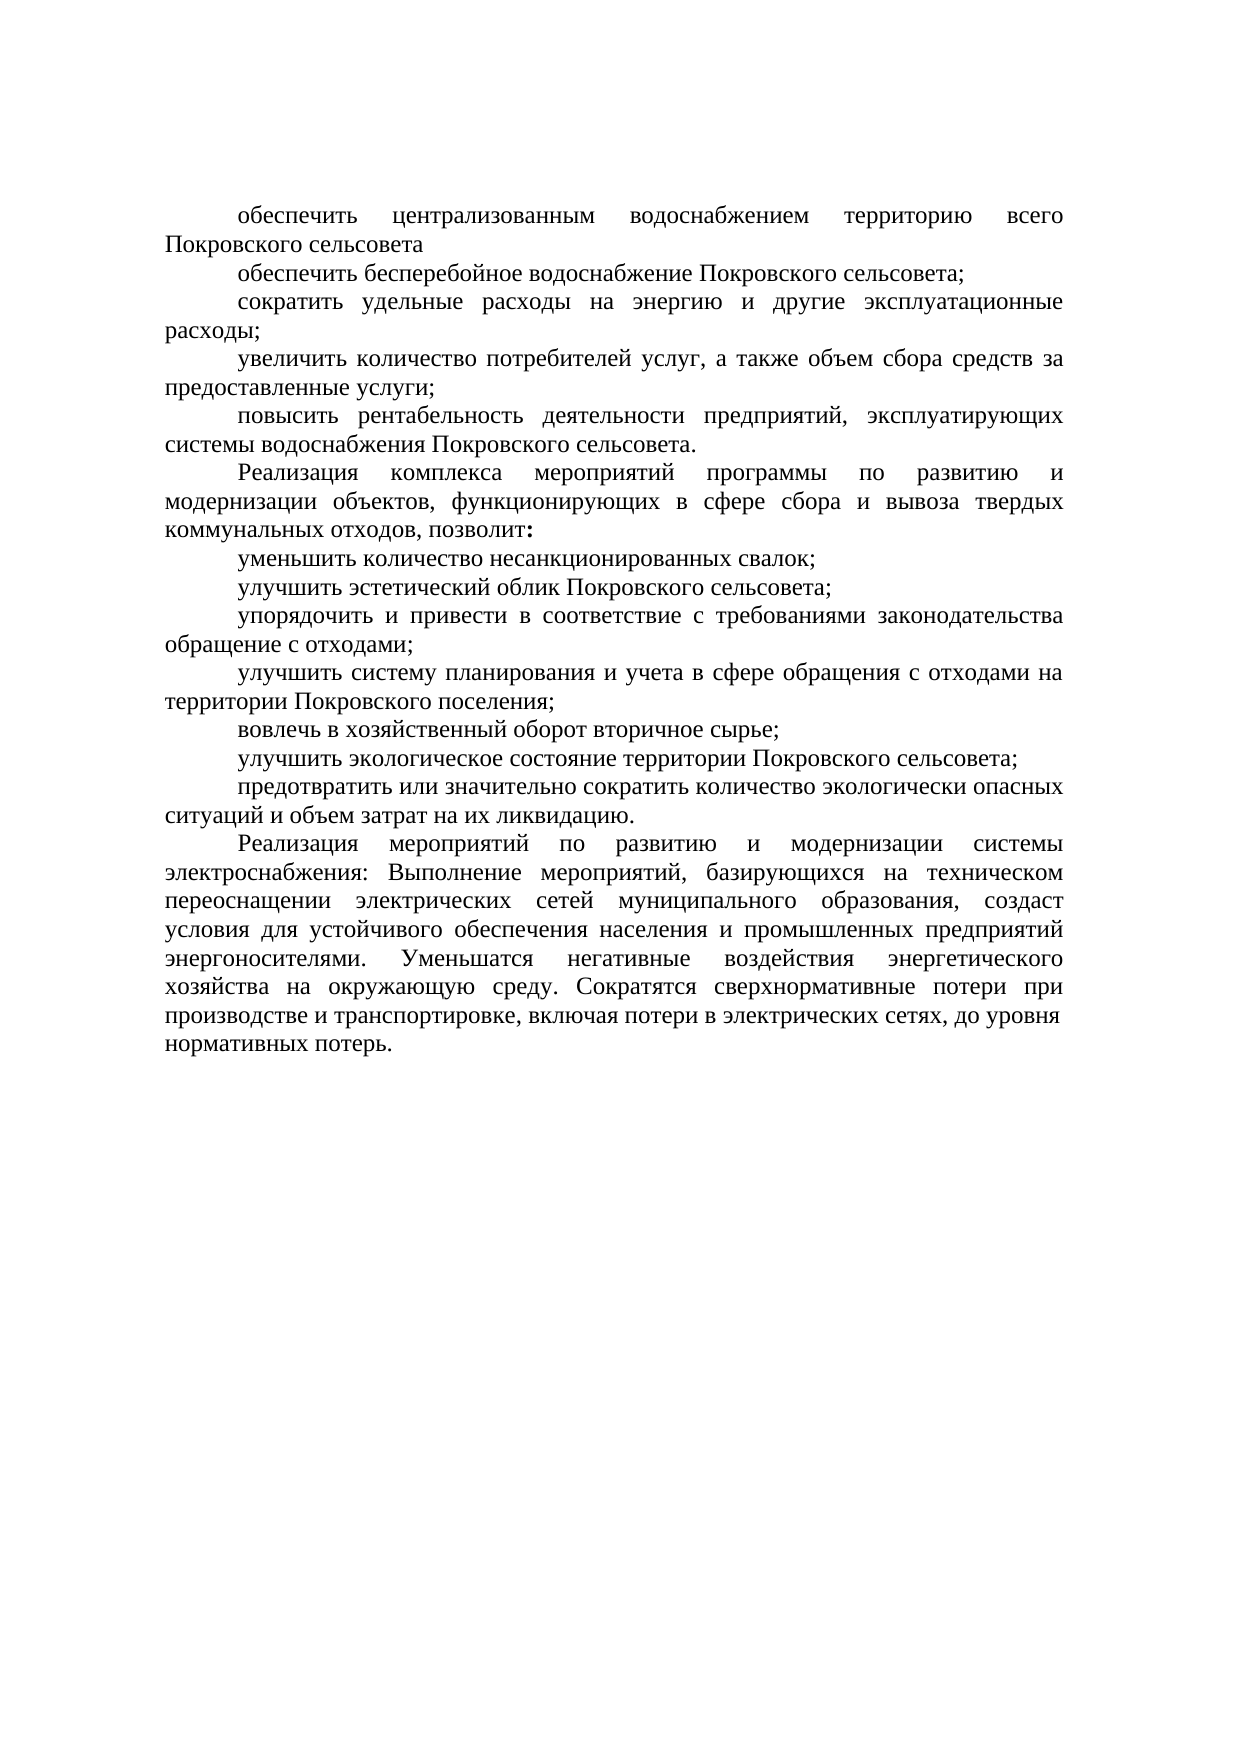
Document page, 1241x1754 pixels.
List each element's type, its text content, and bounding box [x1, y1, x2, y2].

text вовлечь в хозяйственный оборот вторичное сырье; [164, 715, 1064, 743]
text повысить рентабельность деятельности предприятий, эксплуатирующих системы водоснабжения Покровского сельсовета. [164, 401, 1064, 458]
text обеспечить бесперебойное водоснабжение Покровского сельсовета; [164, 258, 1064, 287]
text увеличить количество потребителей услуг, а также объем сбора средств за предоставленные услуги; [164, 344, 1064, 401]
text уменьшить количество несанкционированных свалок; [237, 544, 1064, 572]
text улучшить систему планирования и учета в сфере обращения с отходами на территории Покровского поселения; [164, 658, 1064, 715]
text сократить удельные расходы на энергию и другие эксплуатационные расходы; [164, 287, 1064, 344]
text предотвратить или значительно сократить количество экологически опасных ситуаций и объем затрат на их ликвидацию. [164, 772, 1064, 829]
text Реализация мероприятий по развитию и модернизации системы электроснабжения: Выполнение мероприятий, базирующихся на техническом переоснащении электрических сетей муниципального образования, создаст условия для устойчивого обеспечения населения и промышленных предприятий энергоносителями. Уменьшатся негативные воздействия энергетического хозяйства на окружающую среду. Сократятся сверхнормативные потери при производстве и транспортировке, включая потери в электрических сетях, до уровня нормативных потерь. [164, 829, 1064, 1057]
text Реализация комплекса мероприятий программы по развитию и модернизации объектов, функционирующих в сфере сбора и вывоза твердых коммунальных отходов, позволит: [164, 458, 1064, 544]
text обеспечить централизованным водоснабжением территорию всего Покровского сельсовета [164, 201, 1064, 258]
text улучшить экологическое состояние территории Покровского сельсовета; [164, 743, 1064, 772]
text упорядочить и привести в соответствие с требованиями законодательства обращение с отходами; [164, 601, 1064, 658]
text улучшить эстетический облик Покровского сельсовета; [237, 572, 1064, 601]
